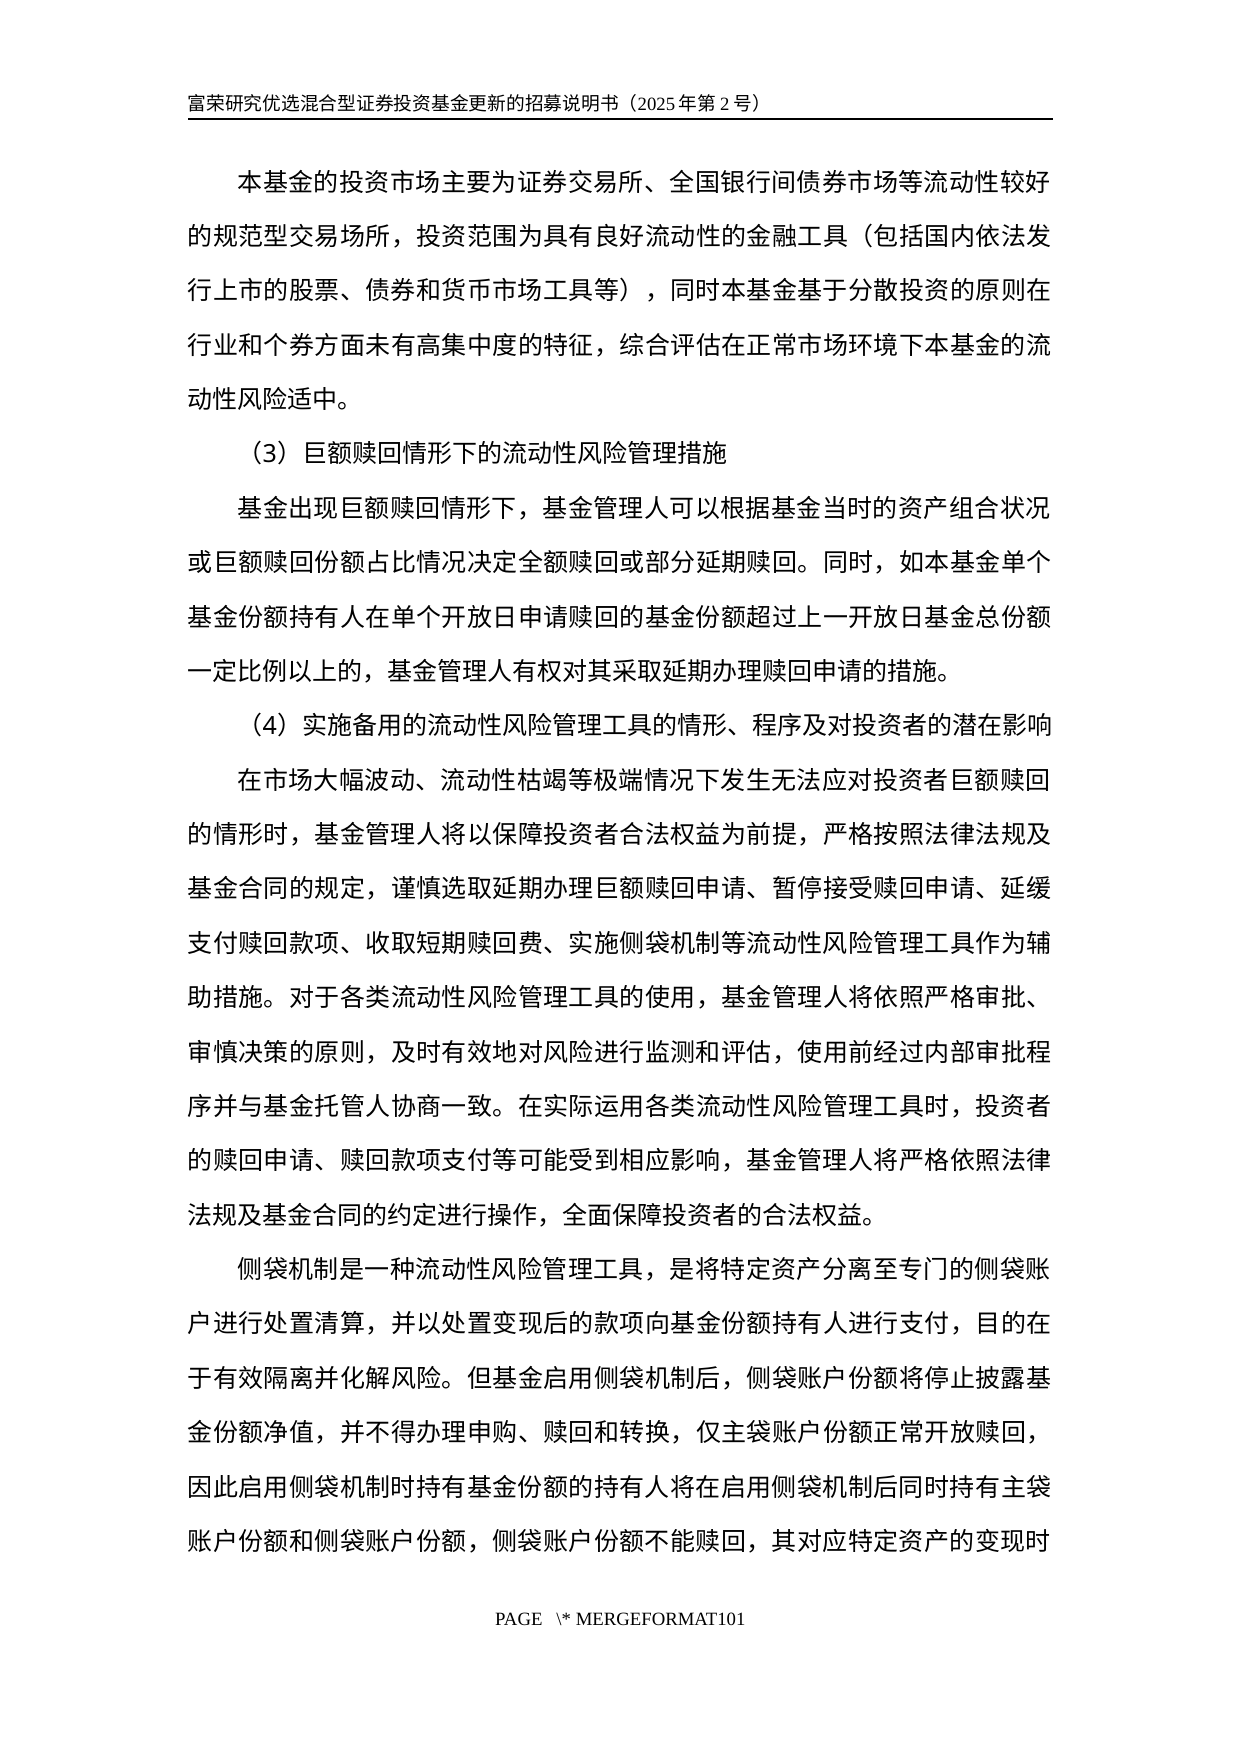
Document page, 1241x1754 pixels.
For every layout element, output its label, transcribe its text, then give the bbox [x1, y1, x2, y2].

text 基金出现巨额赎回情形下，基金管理人可以根据基金当时的资产组合状况或巨额赎回份额占比情况决定全额赎回或部分延期赎回。同时，如本基金单个基金份额持有人在单个开放日申请赎回的基金份额超过上一开放日基金总份额一定比例以上的，基金管理人有权对其采取延期办理赎回申请的措施。 [187, 488, 1053, 688]
text 本基金的投资市场主要为证券交易所、全国银行间债券市场等流动性较好的规范型交易场所，投资范围为具有良好流动性的金融工具（包括国内依法发行上市的股票、债券和货币市场工具等），同时本基金基于分散投资的原则在行业和个券方面未有高集中度的特征，综合评估在正常市场环境下本基金的流动性风险适中。 [187, 162, 1053, 416]
text 在市场大幅波动、流动性枯竭等极端情况下发生无法应对投资者巨额赎回的情形时，基金管理人将以保障投资者合法权益为前提，严格按照法律法规及基金合同的规定，谨慎选取延期办理巨额赎回申请、暂停接受赎回申请、延缓支付赎回款项、收取短期赎回费、实施侧袋机制等流动性风险管理工具作为辅助措施。对于各类流动性风险管理工具的使用，基金管理人将依照严格审批、审慎决策的原则，及时有效地对风险进行监测和评估，使用前经过内部审批程序并与基金托管人协商一致。在实际运用各类流动性风险管理工具时，投资者的赎回申请、赎回款项支付等可能受到相应影响，基金管理人将严格依照法律法规及基金合同的约定进行操作，全面保障投资者的合法权益。 [187, 760, 1053, 1231]
text （3）巨额赎回情形下的流动性风险管理措施 [187, 434, 1053, 470]
text （4）实施备用的流动性风险管理工具的情形、程序及对投资者的潜在影响 [187, 706, 1053, 742]
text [187, 1249, 1053, 1558]
